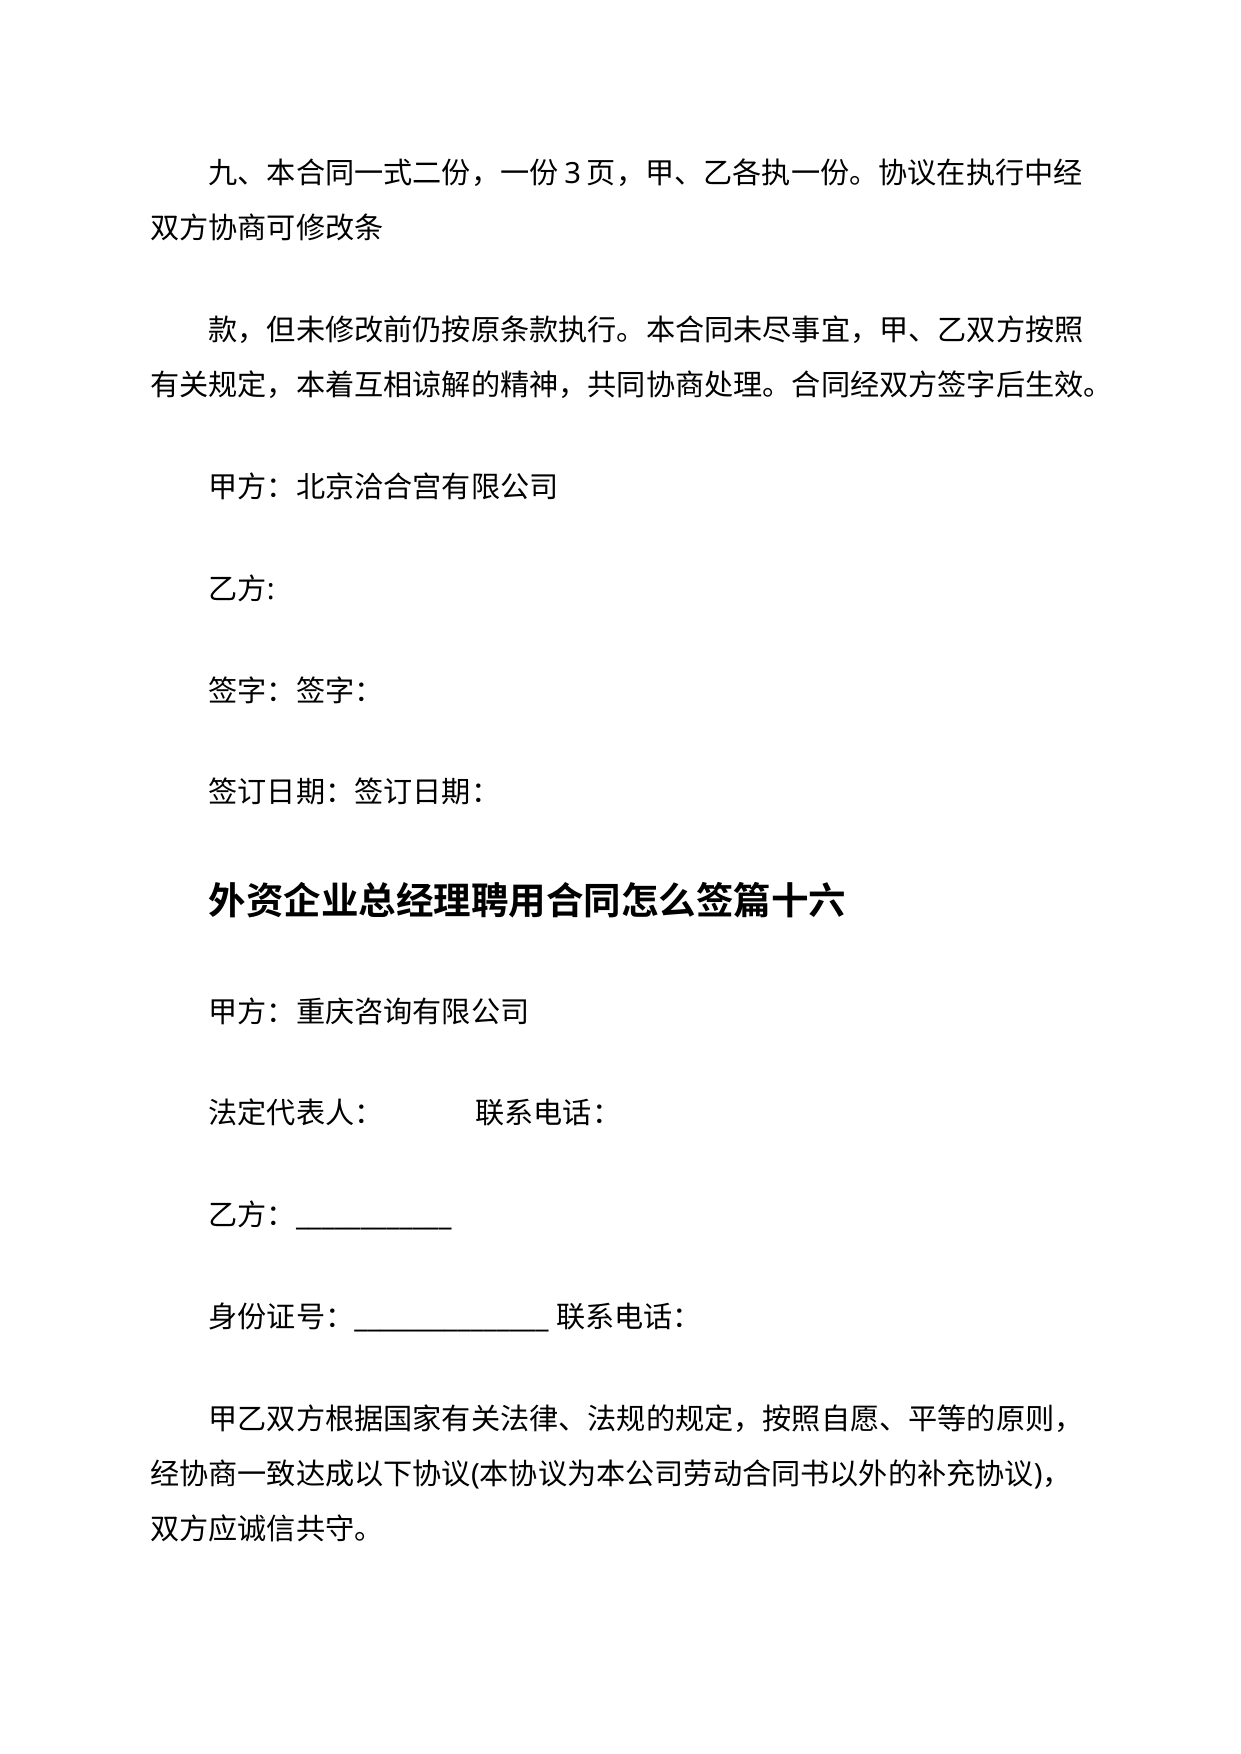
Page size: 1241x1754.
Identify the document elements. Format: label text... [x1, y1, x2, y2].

text 款，但未修改前仍按原条款执行。本合同未尽事宜，甲、乙双方按照有关规定，本着互相谅解的精神，共同协商处理。合同经双方签字后生效。 [150, 307, 1090, 404]
text 乙方：____________ [150, 1192, 1090, 1234]
text 外资企业总经理聘用合同怎么签篇十六 [150, 871, 1090, 925]
text 甲方：重庆咨询有限公司 [150, 988, 1090, 1030]
text 乙方: [150, 565, 1090, 608]
text 签字：签字： [150, 667, 1090, 709]
text 甲乙双方根据国家有关法律、法规的规定，按照自愿、平等的原则，经协商一致达成以下协议(本协议为本公司劳动合同书以外的补充协议)，双方应诚信共守。 [150, 1396, 1090, 1548]
text 九、本合同一式二份，一份3页，甲、乙各执一份。协议在执行中经双方协商可修改条 [150, 150, 1090, 247]
text 甲方：北京洽合宫有限公司 [150, 463, 1090, 506]
text 身份证号：_______________ 联系电话： [150, 1294, 1090, 1336]
text 签订日期：签订日期： [150, 769, 1090, 811]
text 法定代表人： 联系电话： [150, 1090, 1090, 1132]
